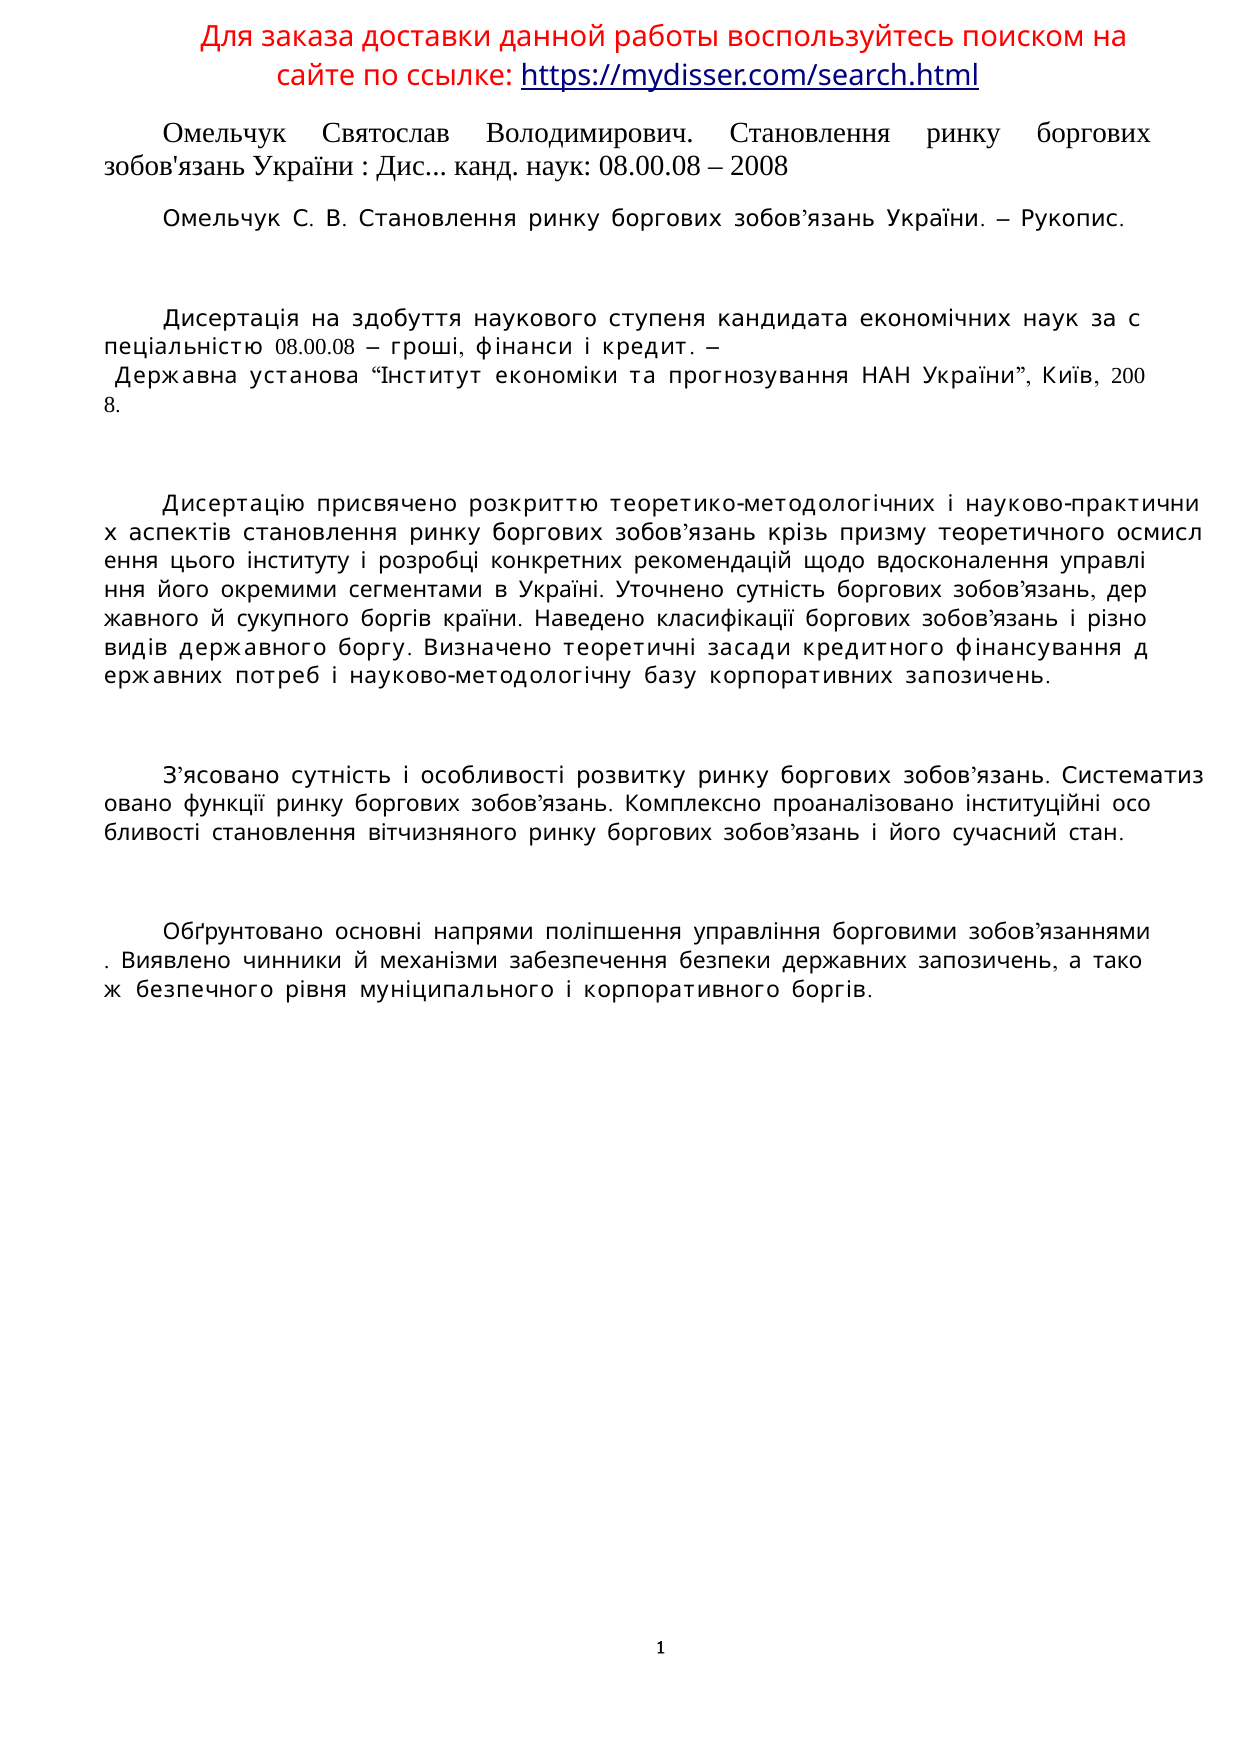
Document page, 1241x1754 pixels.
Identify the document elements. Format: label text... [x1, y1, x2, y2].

text З’ясованосутністьіособливостірозвиткуринкуборговихзобов’язаньСистематизованофункціїринкуборговихзобов’язаньКомплекснопроаналізованоінституційніособливостістановленнявітчизняногоринкуборговихзобов’язаньійогосучаснийстан [103, 759, 1152, 845]
text Обґрунтованоосновнінапрямиполіпшенняуправлінняборговимизобов’язаннямиВиявленочинникиймеханізмизабезпеченнябезпекидержавнихзапозиченьатакожбезпечногорівнямуніципальногоікорпоративногоборгів [103, 916, 1152, 1002]
text Омельчук Святослав Володимирович. Становлення ринку боргових зобов'язань України : Дис... канд. наук: 08.00.08 – 2008 [103, 115, 1152, 182]
text ОмельчукСВСтановленняринкуборговихзобов’язаньУкраїни–Рукопис [103, 203, 1152, 232]
text Дисертаціяназдобуттянауковогоступенякандидатаекономічнихнаукзаспеціальністю–грошіфінансиікредит–Державнаустанова“ІнститутекономікитапрогнозуванняНАНУкраїни”Київ [103, 302, 1152, 417]
text Дисертаціюприсвяченорозкриттютеоретикометодологічнихінауковопрактичнихаспектівстановленняринкуборговихзобов’язанькрізьпризмутеоретичногоосмисленняцьогоінститутуірозробціконкретнихрекомендаційщодовдосконаленняуправлінняйогоокремимисегментамивУкраїніУточненосутністьборговихзобов’язаньдержавногойсукупногоборгівкраїниНаведенокласифікаціїборговихзобов’язаньірізновидівдержавногоборгуВизначенотеоретичнізасадикредитногофінансуваннядержавнихпотребінауковометодологічнубазукорпоративнихзапозичень [103, 487, 1152, 689]
